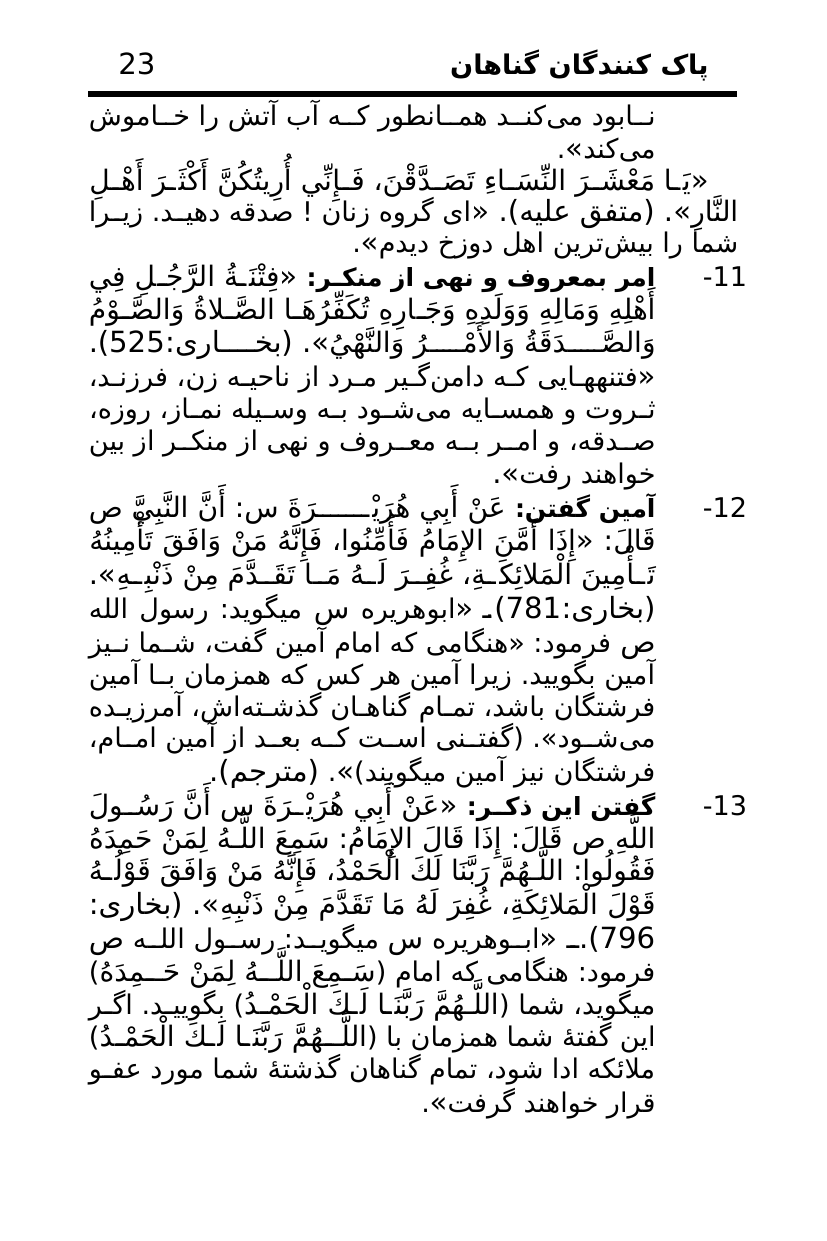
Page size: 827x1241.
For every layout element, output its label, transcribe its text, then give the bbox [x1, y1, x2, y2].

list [89, 100, 703, 166]
text «يَا مَعْشَرَ النِّسَاءِ تَصَدَّقْنَ، فَإِنِّي أُرِيتُكُنَّ أَكْثَرَ أَهْلِ النَّارِ». (متفق علیه). «ای گروه زنان ! صدقه دهید. زیرا شما را بیش‌ترین اهل دوزخ دیدم». [89, 166, 738, 259]
list گفتن این ذکر: «عَنْ أَبِي هُرَيْرَةَ س أَنَّ رَسُولَ اللَّهِ ص قَالَ: إِذَا قَالَ الإِمَامُ: سَمِعَ اللَّـهُ لِمَنْ حَمِدَهُ فَقُولُوا: اللَّـهُمَّ رَبَّنَا لَكَ الْحَمْدُ، فَإِنَّهُ مَنْ وَافَقَ قَوْلُهُ قَوْلَ الْمَلائِكَةِ، غُفِرَ لَهُ مَا تَقَدَّمَ مِنْ ذَنْبِهِ». (بخارى:796). «ابوهریره س می‏گوید: رسول‏ الله ص فرمود: هنگامی که امام (سَمِعَ اللَّـهُ لِمَنْ حَـمِدَهُ) می‏گوید، شما (اللَّـهُمَّ رَبَّنَا لَكَ الْحَمْدُ) بگویید. اگر این گفتۀ شما همزمان با (اللَّـهُمَّ رَبَّنَا لَكَ الْحَمْدُ) ملائکه ادا شود، تمام گناهان گذشتۀ شما مورد عفو قرار خواهند گرفت». [89, 788, 703, 1119]
list امر بمعروف و نهی از منکر: «فِتْنَةُ الرَّجُلِ فِي أَهْلِهِ وَمَالِهِ وَوَلَدِهِ وَجَارِهِ تُكَفِّرُهَا الصَّلاةُ وَالصَّوْمُ وَالصَّدَقَةُ وَالأَمْرُ وَالنَّهْيُ». (بخارى:525). «فتنه‏هایی که دامن‌گیر مرد از ناحیه زن، فرزند، ثروت و همسایه می‌شود به وسیله نماز، روزه، صدقه، و امر به معروف و نهی از منکر از بین خواهند رفت». [89, 259, 703, 491]
list آمین گفتن: عَنْ أَبِي هُرَيْرَةَ س: أَنَّ النَّبِيَّ ص قَالَ: «إِذَا أَمَّنَ الإِمَامُ فَأَمِّنُوا، فَإِنَّهُ مَنْ وَافَقَ تَأْمِينُهُ تَأْمِينَ الْمَلائِكَةِ، غُفِرَ لَهُ مَا تَقَدَّمَ مِنْ ذَنْبِهِ». (بخارى:781). «ابوهریره س می‏گوید: رسول‏ الله ص فرمود: «هنگامی که امام آمین گفت، شما نیز آمین بگویید. زیرا آمین هر کس که همزمان با آمین فرشتگان باشد، تمام گناهان گذشته‌اش، آمرزیده می‌شود». (گفتنی است که بعد از آمین امام، فرشتگان نیز آمین می‏گویند)». (مترجم). [89, 491, 703, 788]
